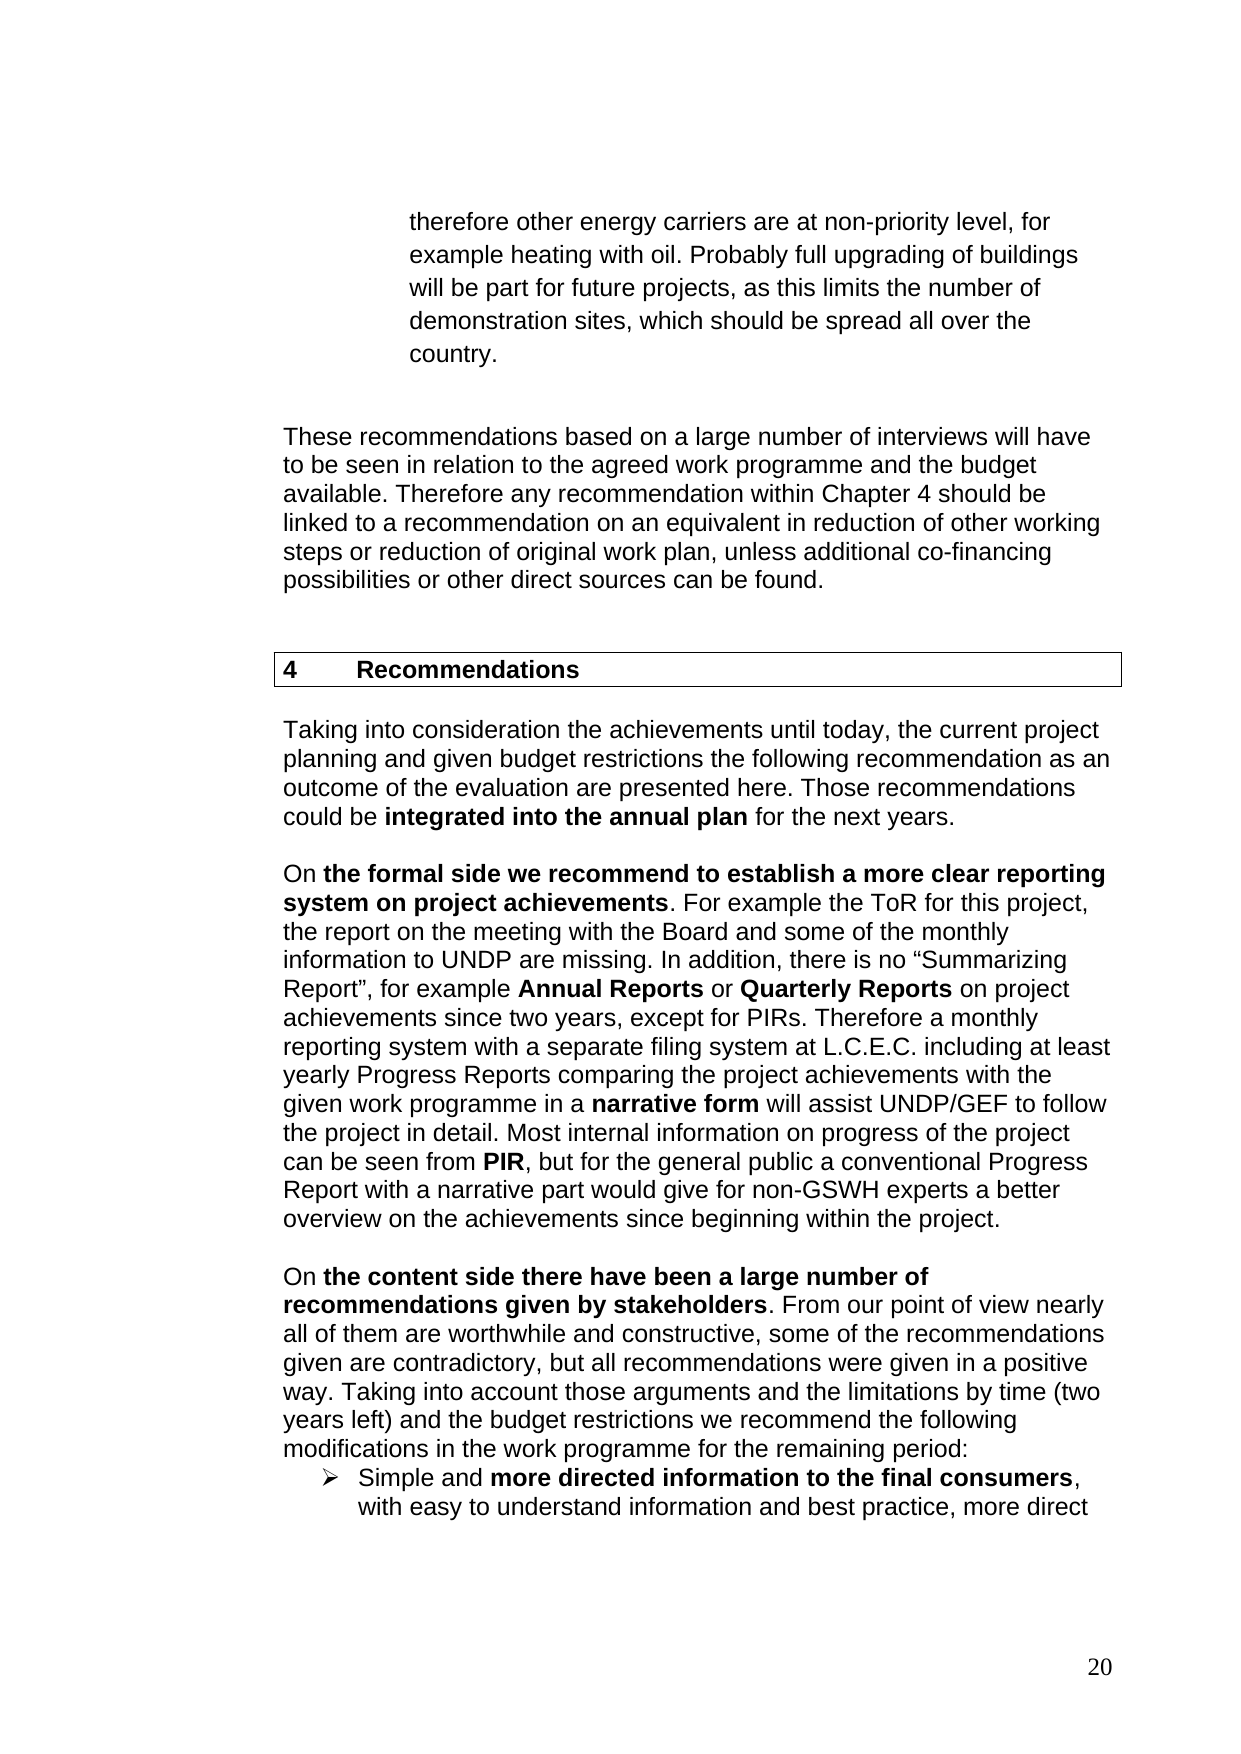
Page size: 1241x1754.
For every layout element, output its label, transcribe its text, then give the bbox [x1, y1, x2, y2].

text On the content side there have been a large number of recommendations given by stakeholders. From our point of view nearly all of them are worthwhile and constructive, some of the recommendations given are contradictory, but all recommendations were given in a positive way. Taking into account those arguments and the limitations by time (two years left) and the budget restrictions we recommend the following modifications in the work programme for the remaining period: [283, 1262, 1112, 1463]
text These recommendations based on a large number of interviews will have to be seen in relation to the agreed work programme and the budget available. Therefore any recommendation within Chapter 4 should be linked to a recommendation on an equivalent in reduction of other working steps or reduction of original work plan, unless additional co-financing possibilities or other direct sources can be found. [283, 422, 1112, 594]
text Taking into consideration the achievements until today, the current project planning and given budget restrictions the following recommendation as an outcome of the evaluation are presented here. Those recommendations could be integrated into the annual plan for the next years. [283, 716, 1112, 831]
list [372, 207, 1112, 368]
text On the formal side we recommend to establish a more clear reporting system on project achievements. For example the ToR for this project, the report on the meeting with the Board and some of the monthly information to UNDP are missing. In addition, there is no “Summarizing Report”, for example Annual Reports or Quarterly Reports on project achievements since two years, except for PIRs. Therefore a monthly reporting system with a separate filing system at L.C.E.C. including at least yearly Progress Reports comparing the project achievements with the given work programme in a narrative form will assist UNDP/GEF to follow the project in detail. Most internal information on progress of the project can be seen from PIR, but for the general public a conventional Progress Report with a narrative part would give for non-GSWH experts a better overview on the achievements since beginning within the project. [283, 859, 1112, 1233]
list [320, 1463, 1112, 1521]
text 4 Recommendations [275, 653, 1121, 686]
